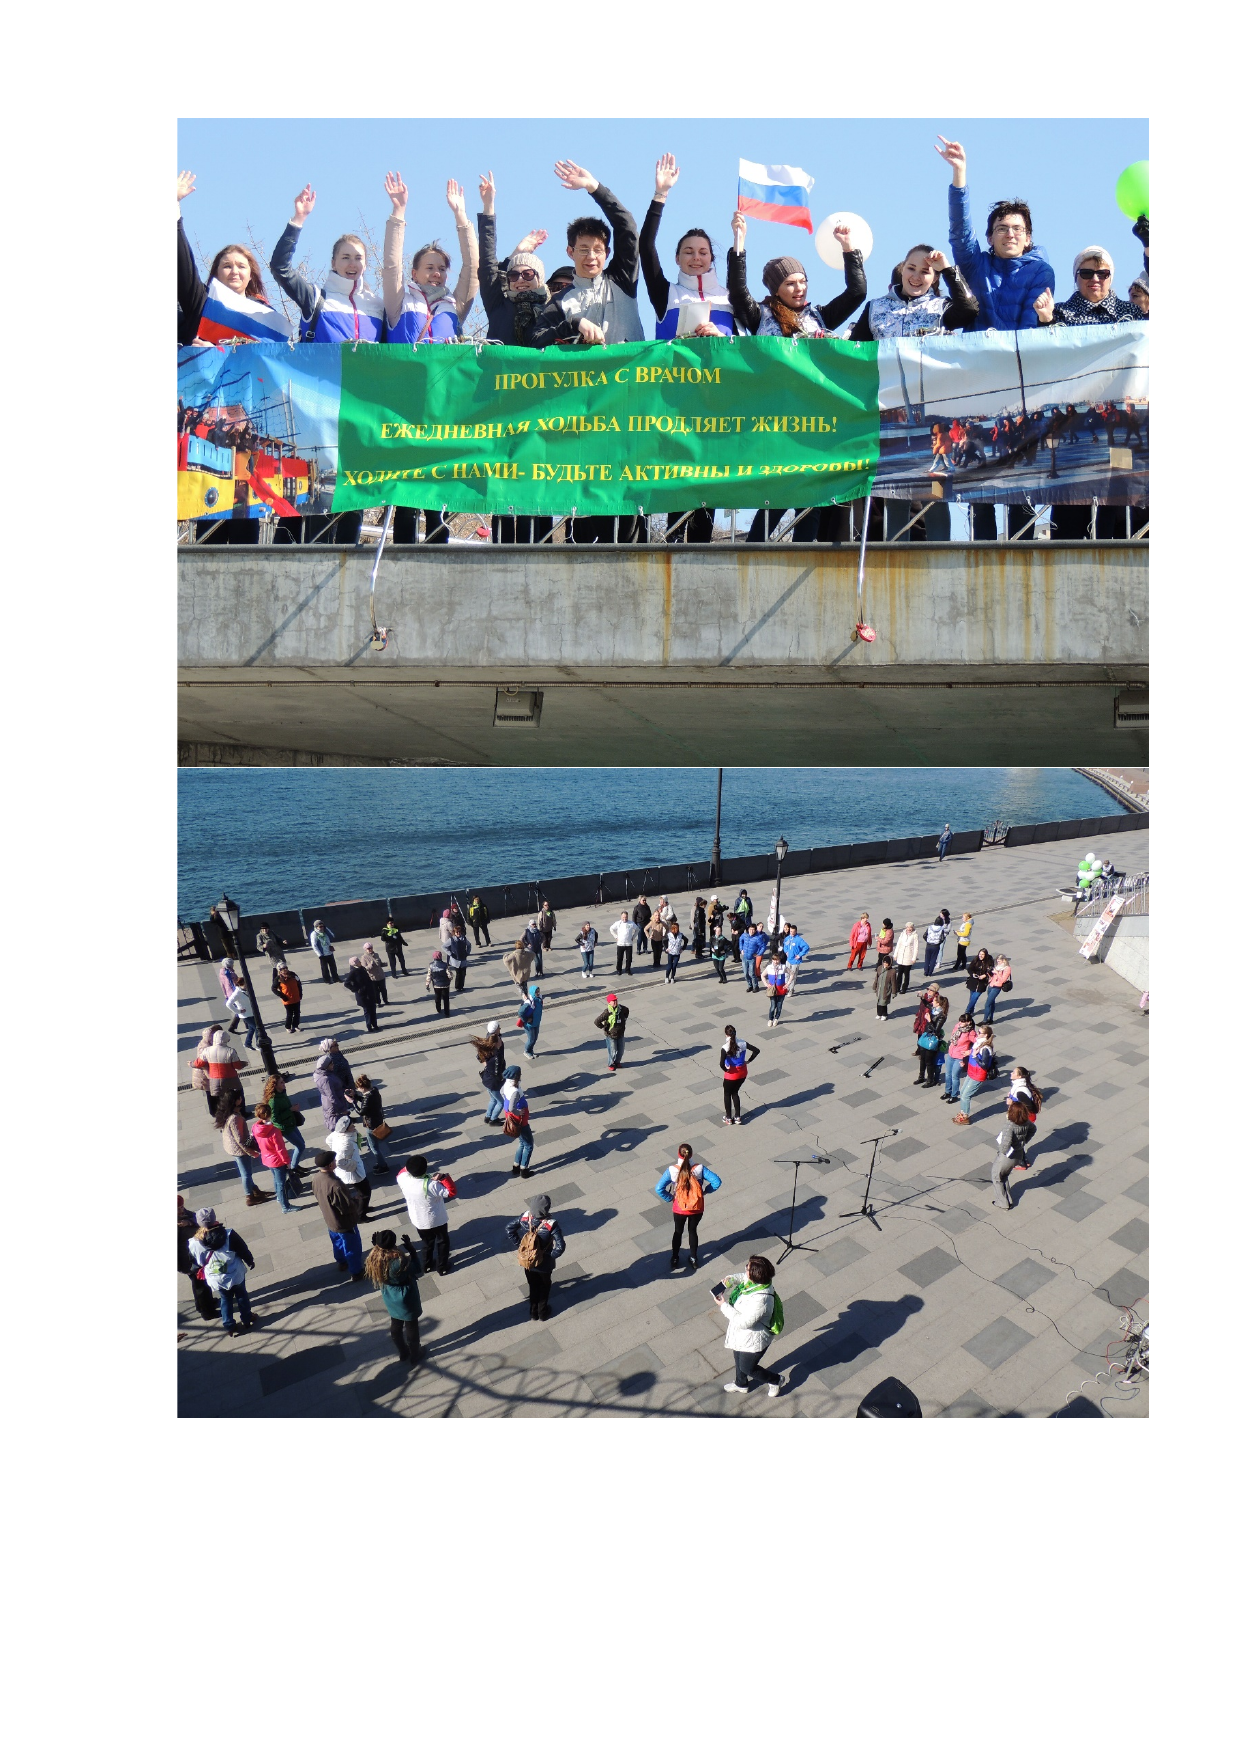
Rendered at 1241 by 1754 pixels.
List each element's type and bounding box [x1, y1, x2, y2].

picture [177, 768, 1149, 1418]
picture [177, 118, 1149, 767]
